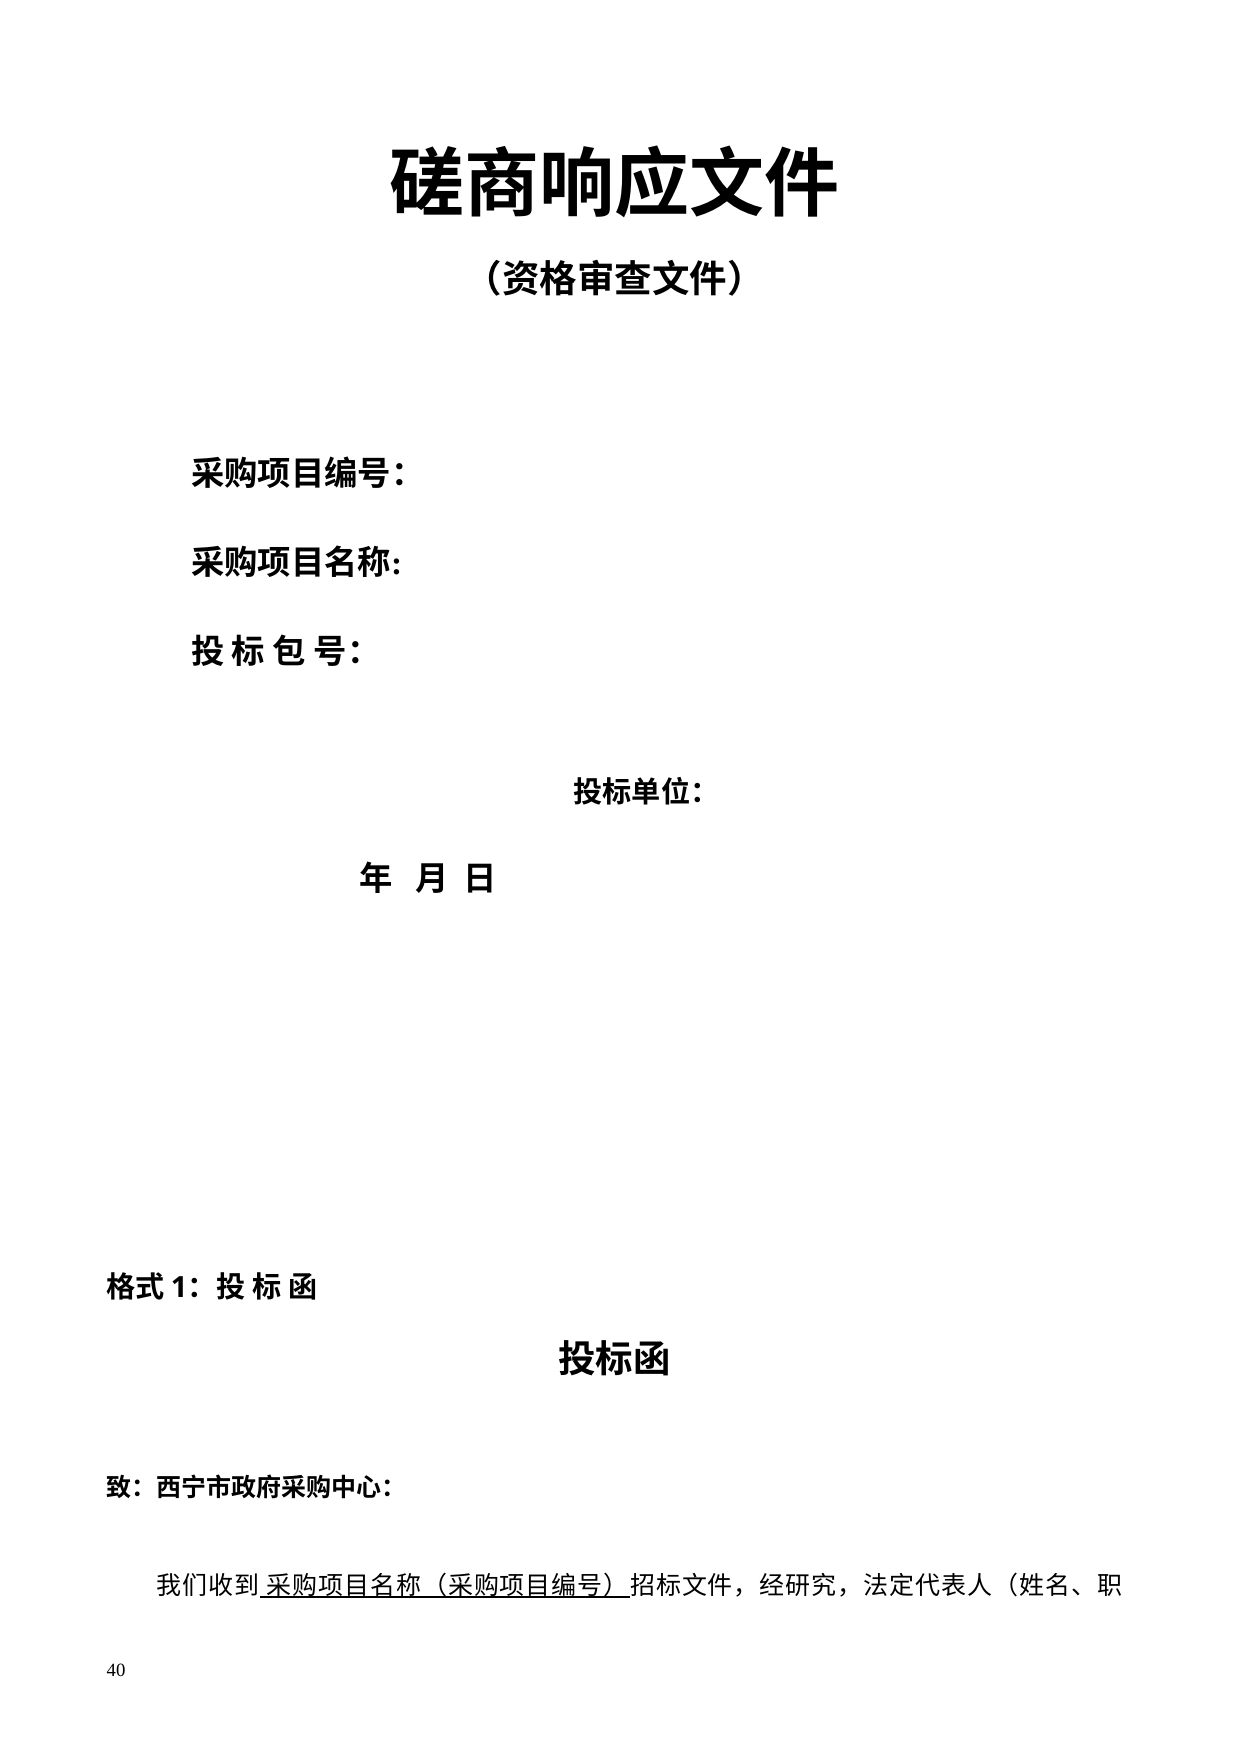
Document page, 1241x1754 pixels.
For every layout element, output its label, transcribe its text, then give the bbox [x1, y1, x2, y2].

text 磋商响应文件 [106, 113, 1122, 243]
text 投标函 [106, 1323, 1122, 1388]
title 格式1：投 标 函 [106, 1252, 1122, 1317]
text 采购项目名称: [106, 527, 1122, 592]
text 年 月 日 [106, 843, 1122, 908]
text 投 标 包 号： [106, 616, 1122, 681]
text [106, 1551, 1122, 1616]
text （资格审查文件） [106, 243, 1122, 308]
text 投标单位： [106, 757, 1122, 822]
text 致：西宁市政府采购中心： [106, 1453, 1122, 1518]
text 采购项目编号： [106, 438, 1122, 503]
